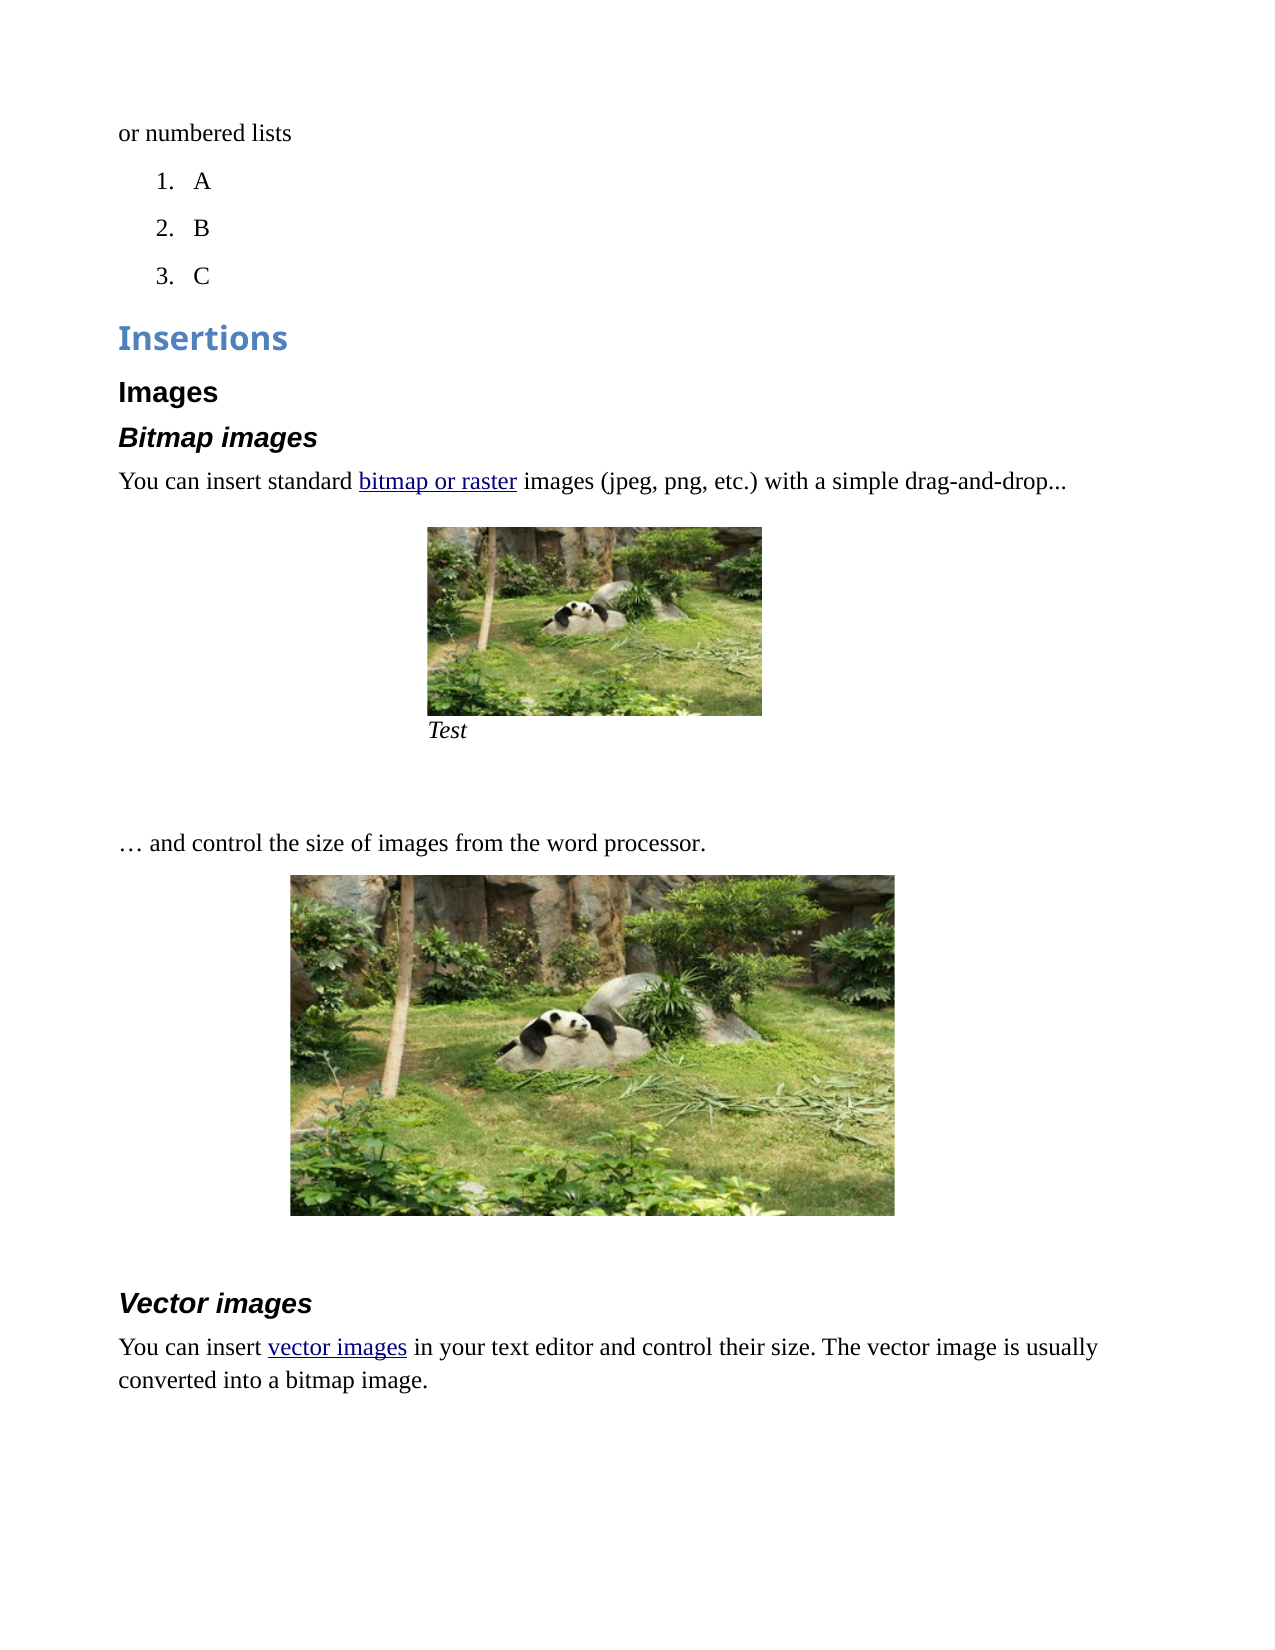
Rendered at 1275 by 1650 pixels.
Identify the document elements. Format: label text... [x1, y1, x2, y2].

list C [156, 261, 1157, 290]
text You can insert vector images in your text editor and control their size. The vector image is usually converted into a bitmap image. [118, 1332, 1157, 1394]
subtitle Images [118, 375, 1157, 408]
subtitle Insertions [118, 315, 1157, 360]
text You can insert standard bitmap or raster images (jpeg, png, etc.) with a simple drag-and-drop... [118, 466, 1157, 494]
subtitle Vector images [118, 1286, 1157, 1319]
subtitle Bitmap images [118, 421, 1157, 453]
list A [156, 166, 1157, 194]
picture [427, 527, 762, 716]
picture [290, 875, 895, 1216]
text … and control the size of images from the word processor. [118, 828, 1157, 856]
list B [156, 213, 1157, 242]
text or numbered lists [118, 118, 1157, 147]
